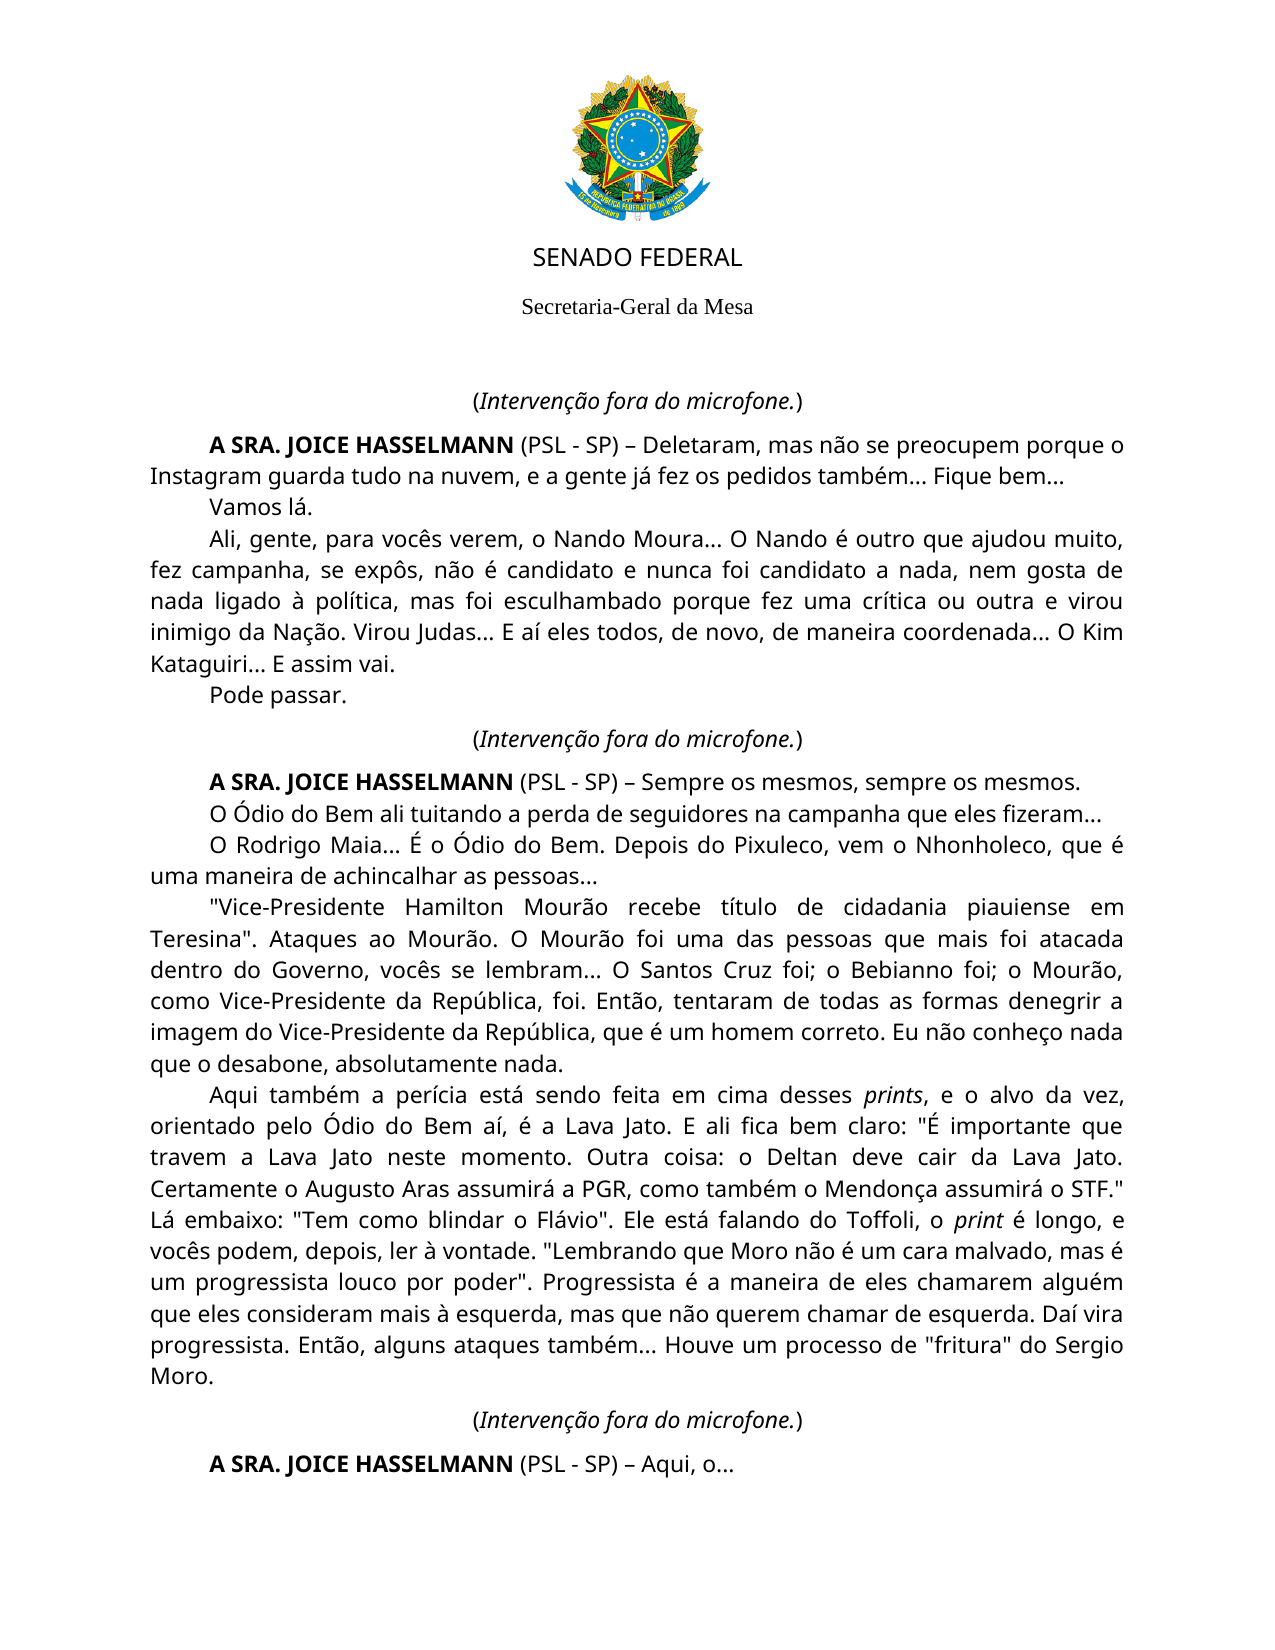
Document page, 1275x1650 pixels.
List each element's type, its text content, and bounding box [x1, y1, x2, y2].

text A SRA. JOICE HASSELMANN (PSL - SP) – Deletaram, mas não se preocupem porque o Instagram guarda tudo na nuvem, e a gente já fez os pedidos também... Fique bem... [150, 429, 1125, 491]
text A SRA. JOICE HASSELMANN (PSL - SP) – Aqui, o... [150, 1447, 1125, 1479]
picture [564, 75, 711, 221]
text (Intervenção fora do microfone.) [150, 385, 1125, 416]
text Ali, gente, para vocês verem, o Nando Moura... O Nando é outro que ajudou muito, fez campanha, se expôs, não é candidato e nunca foi candidato a nada, nem gosta de nada ligado à política, mas foi esculhambado porque fez uma crítica ou outra e virou inimigo da Nação. Virou Judas... E aí eles todos, de novo, de maneira coordenada... O Kim Kataguiri... E assim vai. [150, 522, 1125, 679]
text O Ódio do Bem ali tuitando a perda de seguidores na campanha que eles fizeram... [150, 797, 1125, 829]
text "Vice-Presidente Hamilton Mourão recebe título de cidadania piauiense em Teresina". Ataques ao Mourão. O Mourão foi uma das pessoas que mais foi atacada dentro do Governo, vocês se lembram... O Santos Cruz foi; o Bebianno foi; o Mourão, como Vice-Presidente da República, foi. Então, tentaram de todas as formas denegrir a imagem do Vice-Presidente da República, que é um homem correto. Eu não conheço nada que o desabone, absolutamente nada. [150, 891, 1125, 1079]
text (Intervenção fora do microfone.) [150, 722, 1125, 754]
text A SRA. JOICE HASSELMANN (PSL - SP) – Sempre os mesmos, sempre os mesmos. [150, 766, 1125, 797]
text Aqui também a perícia está sendo feita em cima desses prints, e o alvo da vez, orientado pelo Ódio do Bem aí, é a Lava Jato. E ali fica bem claro: "É importante que travem a Lava Jato neste momento. Outra coisa: o Deltan deve cair da Lava Jato. Certamente o Augusto Aras assumirá a PGR, como também o Mendonça assumirá o STF." Lá embaixo: "Tem como blindar o Flávio". Ele está falando do Toffoli, o print é longo, e vocês podem, depois, ler à vontade. "Lembrando que Moro não é um cara malvado, mas é um progressista louco por poder". Progressista é a maneira de eles chamarem alguém que eles consideram mais à esquerda, mas que não querem chamar de esquerda. Daí vira progressista. Então, alguns ataques também... Houve um processo de "fritura" do Sergio Moro. [150, 1079, 1125, 1391]
text (Intervenção fora do microfone.) [150, 1404, 1125, 1435]
text Pode passar. [150, 679, 1125, 710]
text O Rodrigo Maia... É o Ódio do Bem. Depois do Pixuleco, vem o Nhonholeco, que é uma maneira de achincalhar as pessoas... [150, 829, 1125, 891]
text Vamos lá. [150, 491, 1125, 522]
